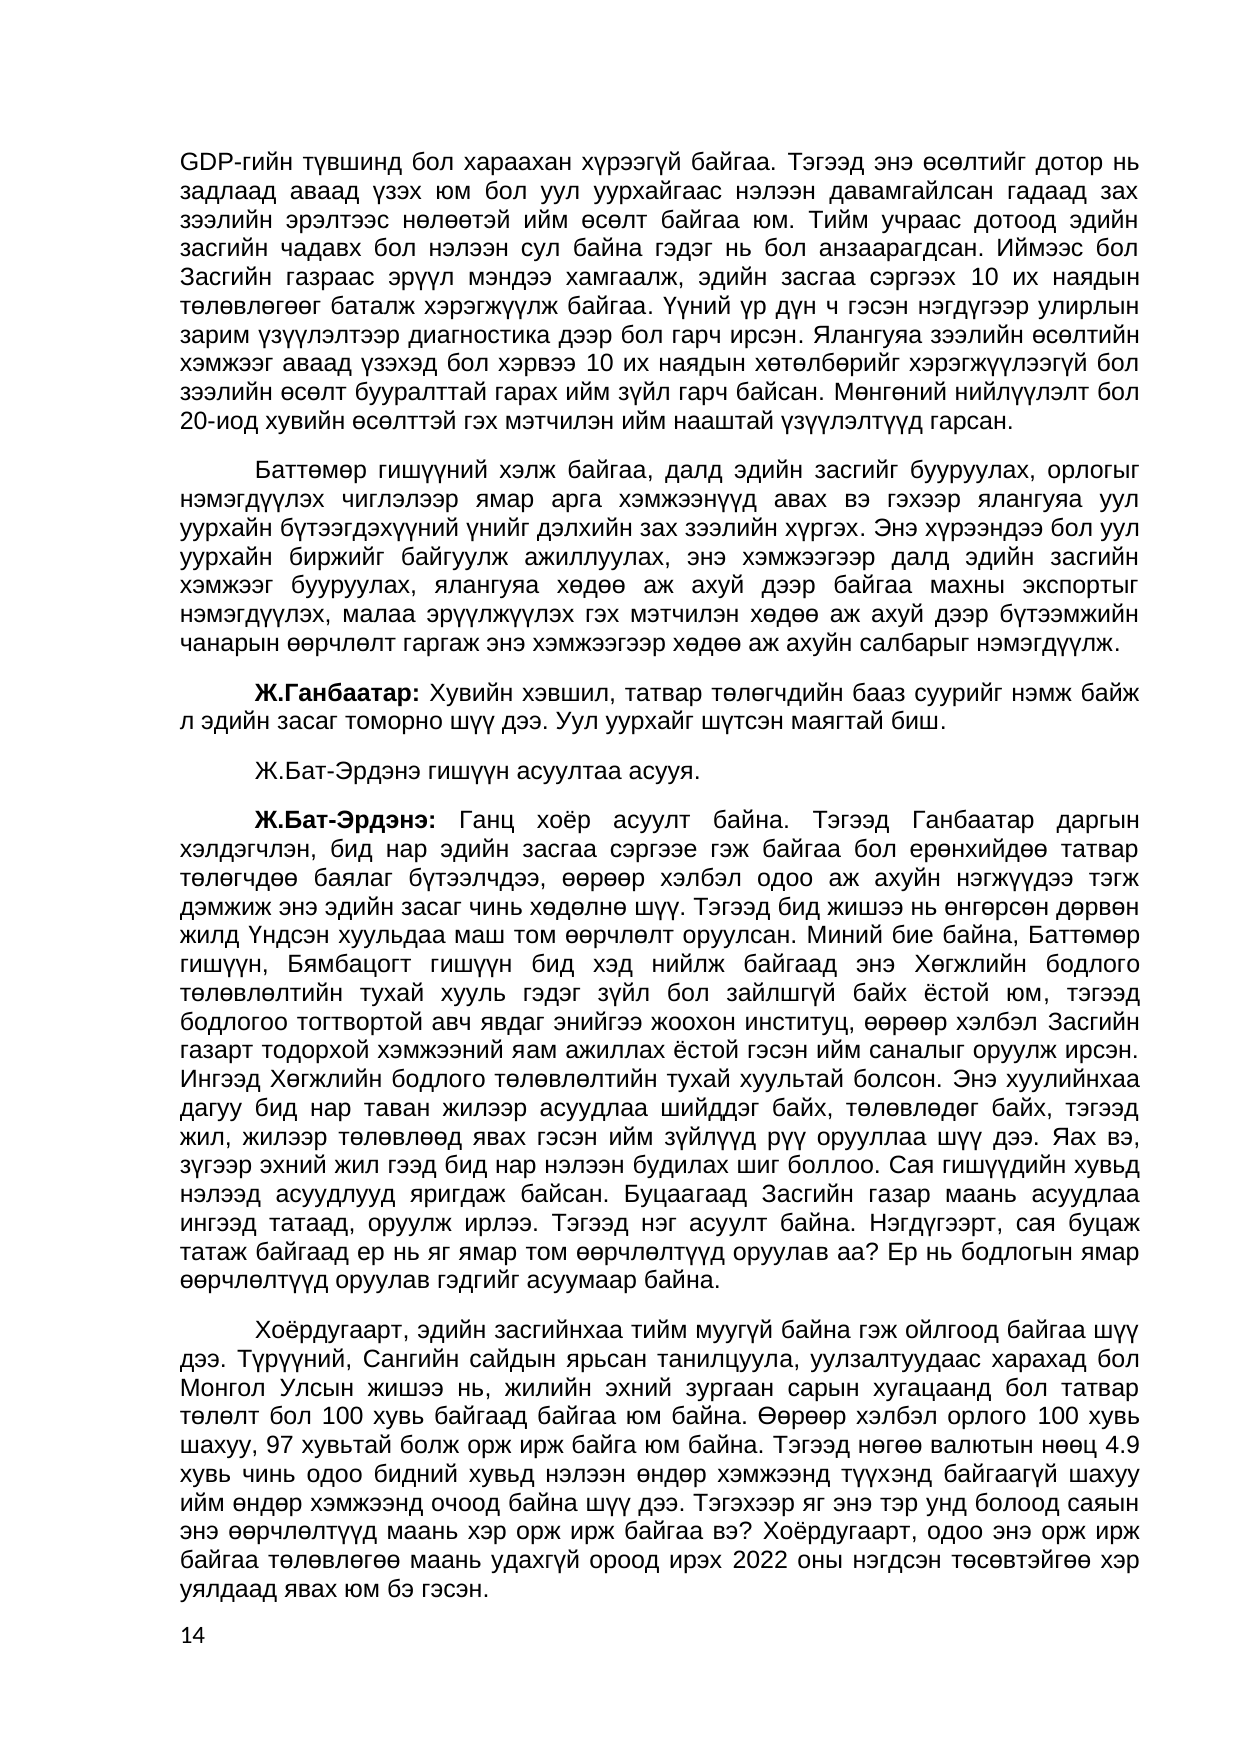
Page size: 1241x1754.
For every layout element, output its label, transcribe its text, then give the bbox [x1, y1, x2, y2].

text Ж.Ганбаатар: Хувийн хэвшил, татвар төлөгчдийн бааз суурийг нэмж байж л эдийн засаг томорно шүү дээ. Уул уурхайг шүтсэн маягтай биш. [179, 677, 1140, 735]
text Баттөмөр гишүүний хэлж байгаа, далд эдийн засгийг бууруулах, орлогыг нэмэгдүүлэх чиглэлээр ямар арга хэмжээнүүд авах вэ гэхээр ялангуяа уул уурхайн бүтээгдэхүүний үнийг дэлхийн зах зээлийн хүргэх. Энэ хүрээндээ бол уул уурхайн биржийг байгуулж ажиллуулах, энэ хэмжээгээр далд эдийн засгийн хэмжээг бууруулах, ялангуяа хөдөө аж ахуй дээр байгаа махны экспортыг нэмэгдүүлэх, малаа эрүүлжүүлэх гэх мэтчилэн хөдөө аж ахуй дээр бүтээмжийн чанарын өөрчлөлт гаргаж энэ хэмжээгээр хөдөө аж ахуйн салбарыг нэмэгдүүлж. [179, 455, 1140, 657]
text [179, 147, 1140, 434]
text Ж.Бат-Эрдэнэ гишүүн асуултаа асууя. [179, 756, 1140, 784]
text Хоёрдугаарт, эдийн засгийнхаа тийм муугүй байна гэж ойлгоод байгаа шүү дээ. Түрүүний, Сангийн сайдын ярьсан танилцуула, уулзалтуудаас харахад бол Монгол Улсын жишээ нь, жилийн эхний зургаан сарын хугацаанд бол татвар төлөлт бол 100 хувь байгаад байгаа юм байна. Өөрөөр хэлбэл орлого 100 хувь шахуу, 97 хувьтай болж орж ирж байга юм байна. Тэгээд нөгөө валютын нөөц 4.9 хувь чинь одоо бидний хувьд нэлээн өндөр хэмжээнд түүхэнд байгаагүй шахуу ийм өндөр хэмжээнд очоод байна шүү дээ. Тэгэхээр яг энэ тэр унд болоод саяын энэ өөрчлөлтүүд маань хэр орж ирж байгаа вэ? Хоёрдугаарт, одоо энэ орж ирж байгаа төлөвлөгөө маань удахгүй ороод ирэх 2022 оны нэгдсэн төсөвтэйгөө хэр уялдаад явах юм бэ гэсэн. [179, 1315, 1140, 1602]
text Ж.Бат-Эрдэнэ: Ганц хоёр асуулт байна. Тэгээд Ганбаатар даргын хэлдэгчлэн, бид нар эдийн засгаа сэргээе гэж байгаа бол ерөнхийдөө татвар төлөгчдөө баялаг бүтээлчдээ, өөрөөр хэлбэл одоо аж ахуйн нэгжүүдээ тэгж дэмжиж энэ эдийн засаг чинь хөдөлнө шүү. Тэгээд бид жишээ нь өнгөрсөн дөрвөн жилд Үндсэн хуульдаа маш том өөрчлөлт оруулсан. Миний бие байна, Баттөмөр гишүүн, Бямбацогт гишүүн бид хэд нийлж байгаад энэ Хөгжлийн бодлого төлөвлөлтийн тухай хууль гэдэг зүйл бол зайлшгүй байх ёстой юм, тэгээд бодлогоо тогтвортой авч явдаг энийгээ жоохон институц, өөрөөр хэлбэл Засгийн газарт тодорхой хэмжээний яам ажиллах ёстой гэсэн ийм саналыг оруулж ирсэн. Ингээд Хөгжлийн бодлого төлөвлөлтийн тухай хуультай болсон. Энэ хуулийнхаа дагуу бид нар таван жилээр асуудлаа шийддэг байх, төлөвлөдөг байх, тэгээд жил, жилээр төлөвлөөд явах гэсэн ийм зүйлүүд рүү орууллаа шүү дээ. Яах вэ, зүгээр эхний жил гээд бид нар нэлээн будилах шиг боллоо. Сая гишүүдийн хувьд нэлээд асуудлууд яригдаж байсан. Буцаагаад Засгийн газар маань асуудлаа ингээд татаад, оруулж ирлээ. Тэгээд нэг асуулт байна. Нэгдүгээрт, сая буцаж татаж байгаад ер нь яг ямар том өөрчлөлтүүд оруулав аа? Ер нь бодлогын ямар өөрчлөлтүүд оруулав гэдгийг асуумаар байна. [179, 805, 1140, 1294]
